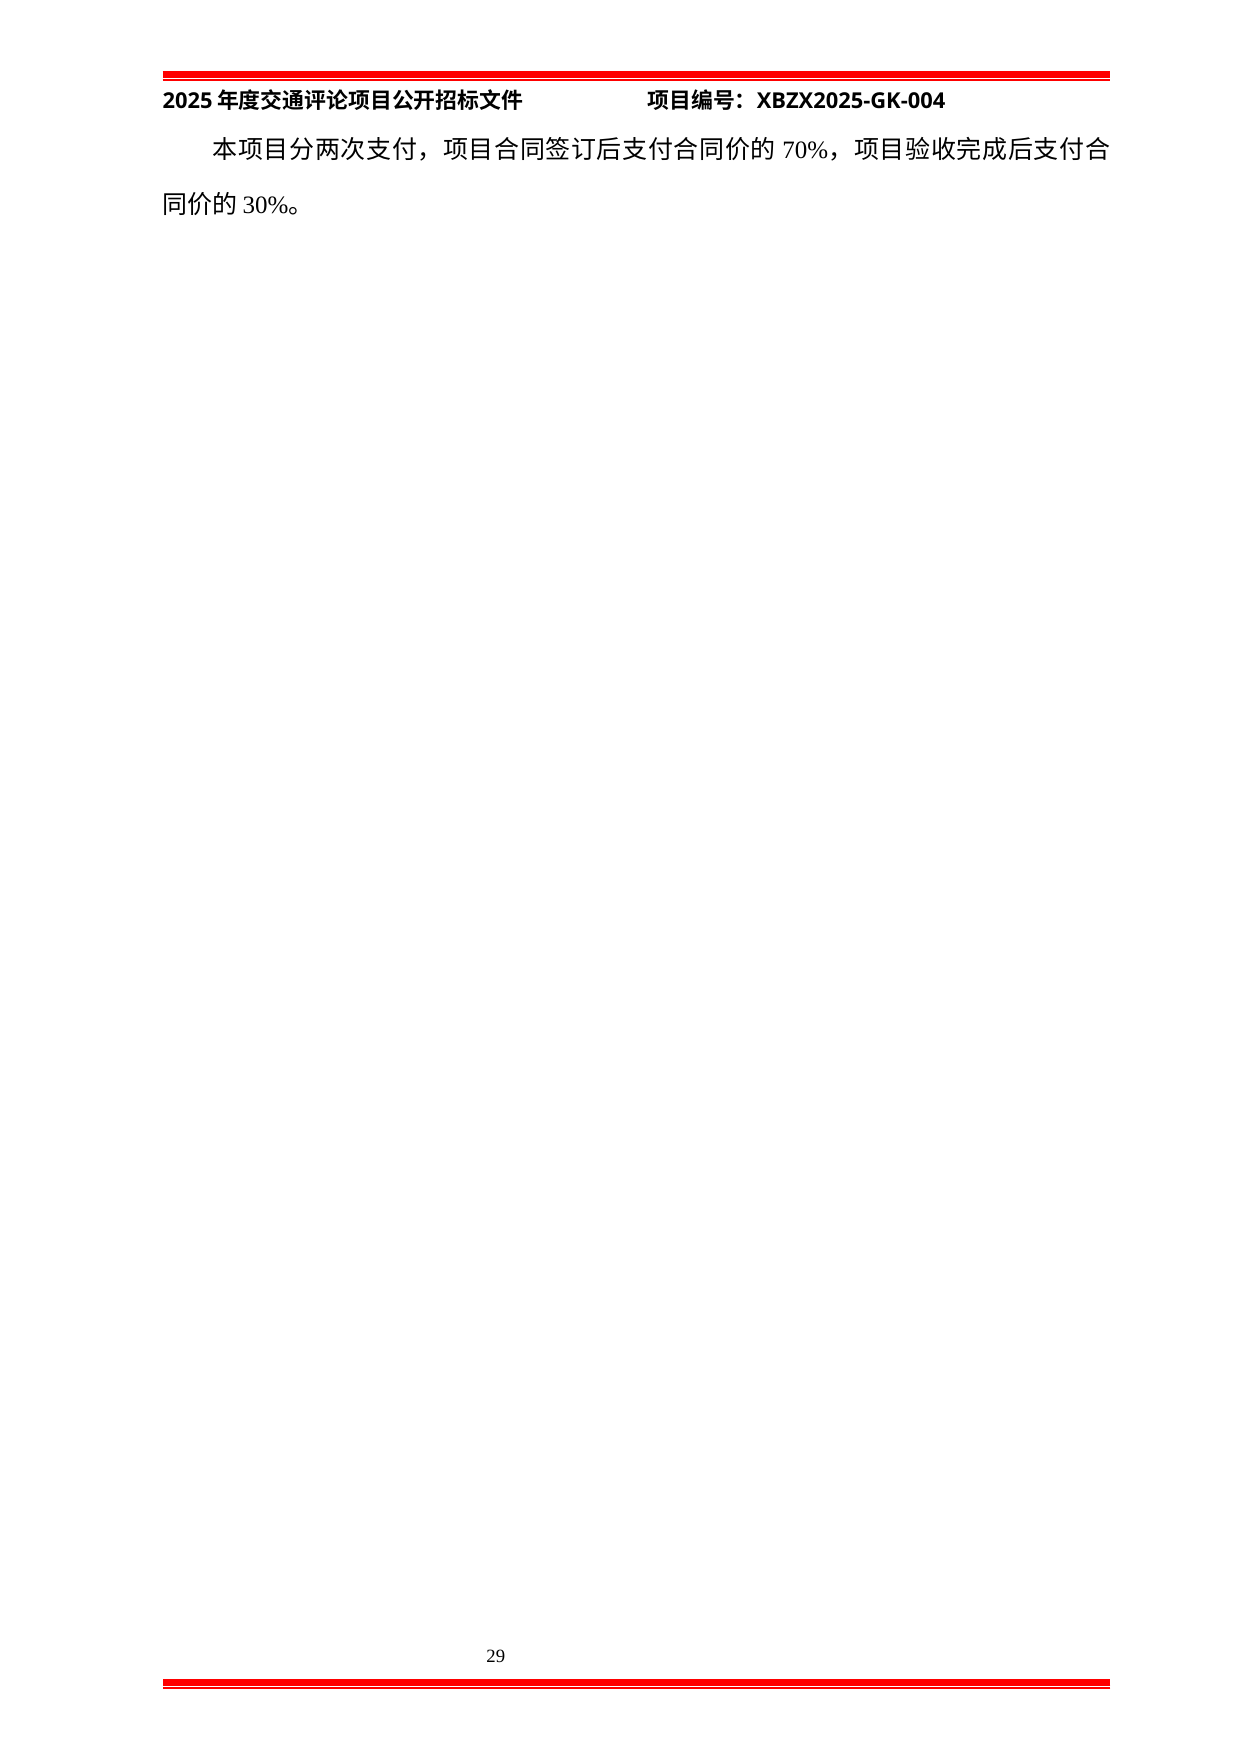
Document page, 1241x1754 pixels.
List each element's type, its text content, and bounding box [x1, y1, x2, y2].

text 本项目分两次支付，项目合同签订后支付合同价的70%，项目验收完成后支付合同价的30%。 [162, 130, 1110, 221]
